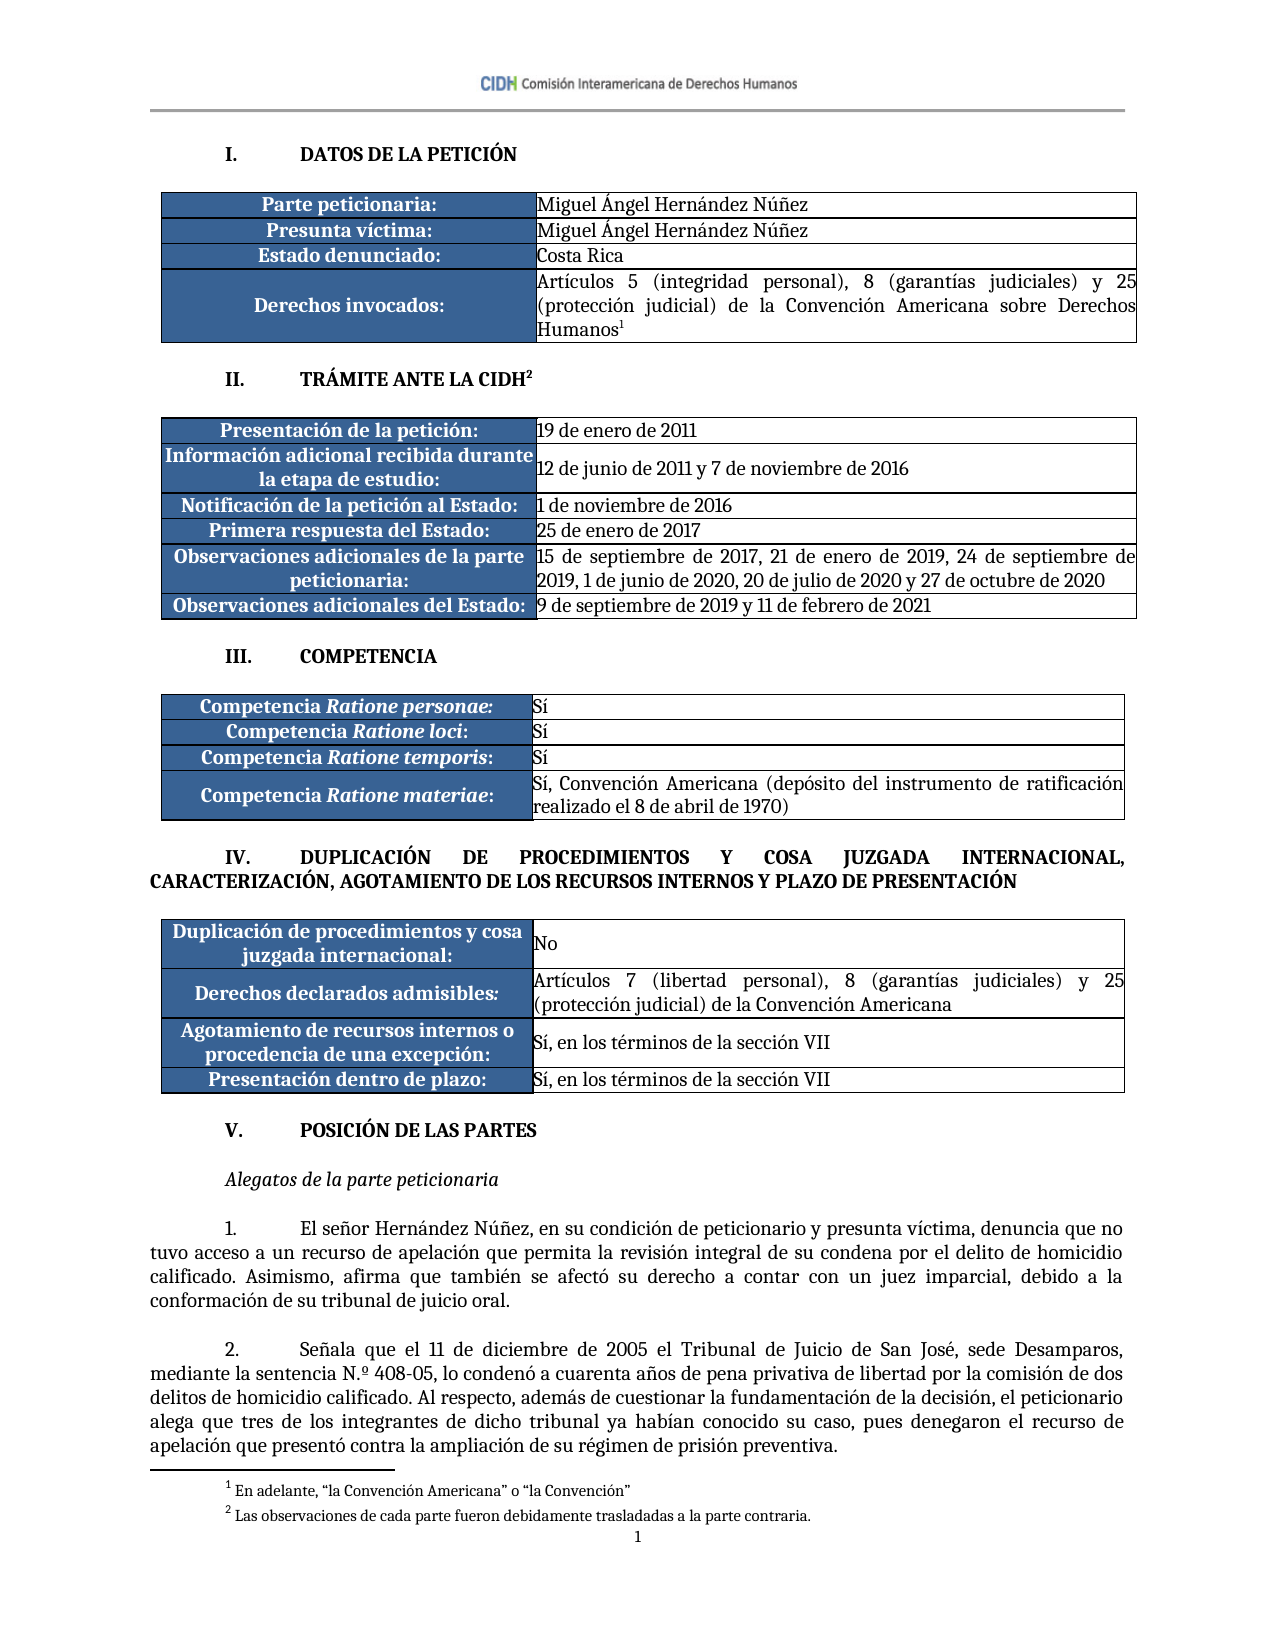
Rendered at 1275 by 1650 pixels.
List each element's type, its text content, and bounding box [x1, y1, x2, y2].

text I. DATOS DE LA PETICIÓN [150, 143, 1125, 167]
table_cell Primera respuesta del Estado: [162, 519, 536, 543]
text Alegatos de la parte peticionaria [150, 1168, 1125, 1192]
table_cell Notificación de la petición al Estado: [162, 494, 536, 518]
text IV. DUPLICACIÓN DE PROCEDIMIENTOS Y COSA JUZGADA INTERNACIONAL, CARACTERIZACIÓN, AGOTAMIENTO DE LOS RECURSOS INTERNOS Y PLAZO DE PRESENTACIÓN [150, 846, 1125, 894]
table_header 19 de enero de 2011 [537, 418, 1136, 443]
table_cell 9 de septiembre de 2019 y 11 de febrero de 2021 [537, 594, 1136, 618]
table_cell Observaciones adicionales de la parte peticionaria: [162, 545, 536, 593]
table_cell Miguel Ángel Hernández Núñez [537, 219, 1136, 243]
table_header No [534, 920, 1124, 968]
text V. POSICIÓN DE LAS PARTES [150, 1119, 1125, 1143]
table_cell Estado denunciado: [162, 244, 536, 268]
table_header Presentación de la petición: [162, 419, 536, 443]
table_cell : [162, 219, 536, 243]
table_cell Sí, Convención Americana (depósito del instrumento de ratificación realizado el 8 de abril de 1970) [533, 771, 1124, 819]
table_cell 12 de junio de 2011 y 7 de noviembre de 2016 [537, 444, 1136, 492]
table_cell Agotamiento de recursos internos o procedencia de una excepción: [162, 1019, 532, 1067]
table_cell Competencia Ratione loci: [162, 720, 532, 744]
table_header Miguel Ángel Hernández Núñez [537, 193, 1136, 217]
table_header Sí [533, 695, 1124, 719]
table_cell Derechos declarados admisibles: [162, 969, 532, 1017]
table_cell Artículos 7 (libertad personal), 8 (garantías judiciales) y 25 (protección judicial) de la Convención Americana [534, 969, 1124, 1017]
text III. COMPETENCIA [150, 645, 1125, 669]
table_cell Sí [533, 720, 1124, 744]
table_cell Sí [533, 746, 1124, 770]
list Señala que el 11 de diciembre de 2005 el Tribunal de Juicio de San José, sede Desamparos, mediante la sentencia N.º 408-05, lo condenó a cuarenta años de pena privativa de libertad por la comisión de dos delitos de homicidio calificado. Al respecto, además de cuestionar la fundamentación de la decisión, el peticionario alega que tres de los integrantes de dicho tribunal ya habían conocido su caso, pues denegaron el recurso de apelación que presentó contra la ampliación de su régimen de prisión preventiva. [150, 1337, 1125, 1457]
table_header Parte peticionaria: [162, 193, 536, 217]
table_cell Derechos invocados: [162, 270, 536, 342]
table_header Duplicación de procedimientos y cosa juzgada internacional: [162, 920, 532, 968]
table_cell Competencia Ratione materiae: [162, 771, 532, 819]
text II. TRÁMITE ANTE LA CIDH [150, 368, 1125, 392]
picture [475, 75, 800, 93]
table_cell Costa Rica [537, 244, 1136, 268]
list El señor Hernández Núñez, en su condición de peticionario y presunta víctima, denuncia que no tuvo acceso a un recurso de apelación que permita la revisión integral de su condena por el delito de homicidio calificado. Asimismo, afirma que también se afectó su derecho a contar con un juez imparcial, debido a la conformación de su tribunal de juicio oral. [150, 1217, 1125, 1312]
table_cell Sí, en los términos de la sección VII [534, 1019, 1124, 1067]
table_cell Sí, en los términos de la sección VII [534, 1068, 1124, 1092]
table_cell 15 de septiembre de 2017, 21 de enero de 2019, 24 de septiembre de 2019, 1 de junio de 2020, 20 de julio de 2020 y 27 de octubre de 2020 [537, 545, 1136, 593]
table_cell Competencia Ratione temporis: [162, 746, 532, 770]
table_cell Observaciones adicionales del Estado: [162, 594, 536, 618]
table_cell 25 de enero de 2017 [537, 519, 1136, 543]
table_header Competencia Ratione personae: [162, 695, 532, 719]
table_cell Información adicional recibida durante la etapa de estudio: [162, 444, 536, 492]
table_cell Artículos 5 (integridad personal), 8 (garantías judiciales) y 25 (protección judicial) de la Convención Americana sobre Derechos Humanos [537, 270, 1136, 342]
table_cell Presentación dentro de plazo: [162, 1068, 532, 1092]
table_cell 1 de noviembre de 2016 [537, 494, 1136, 518]
